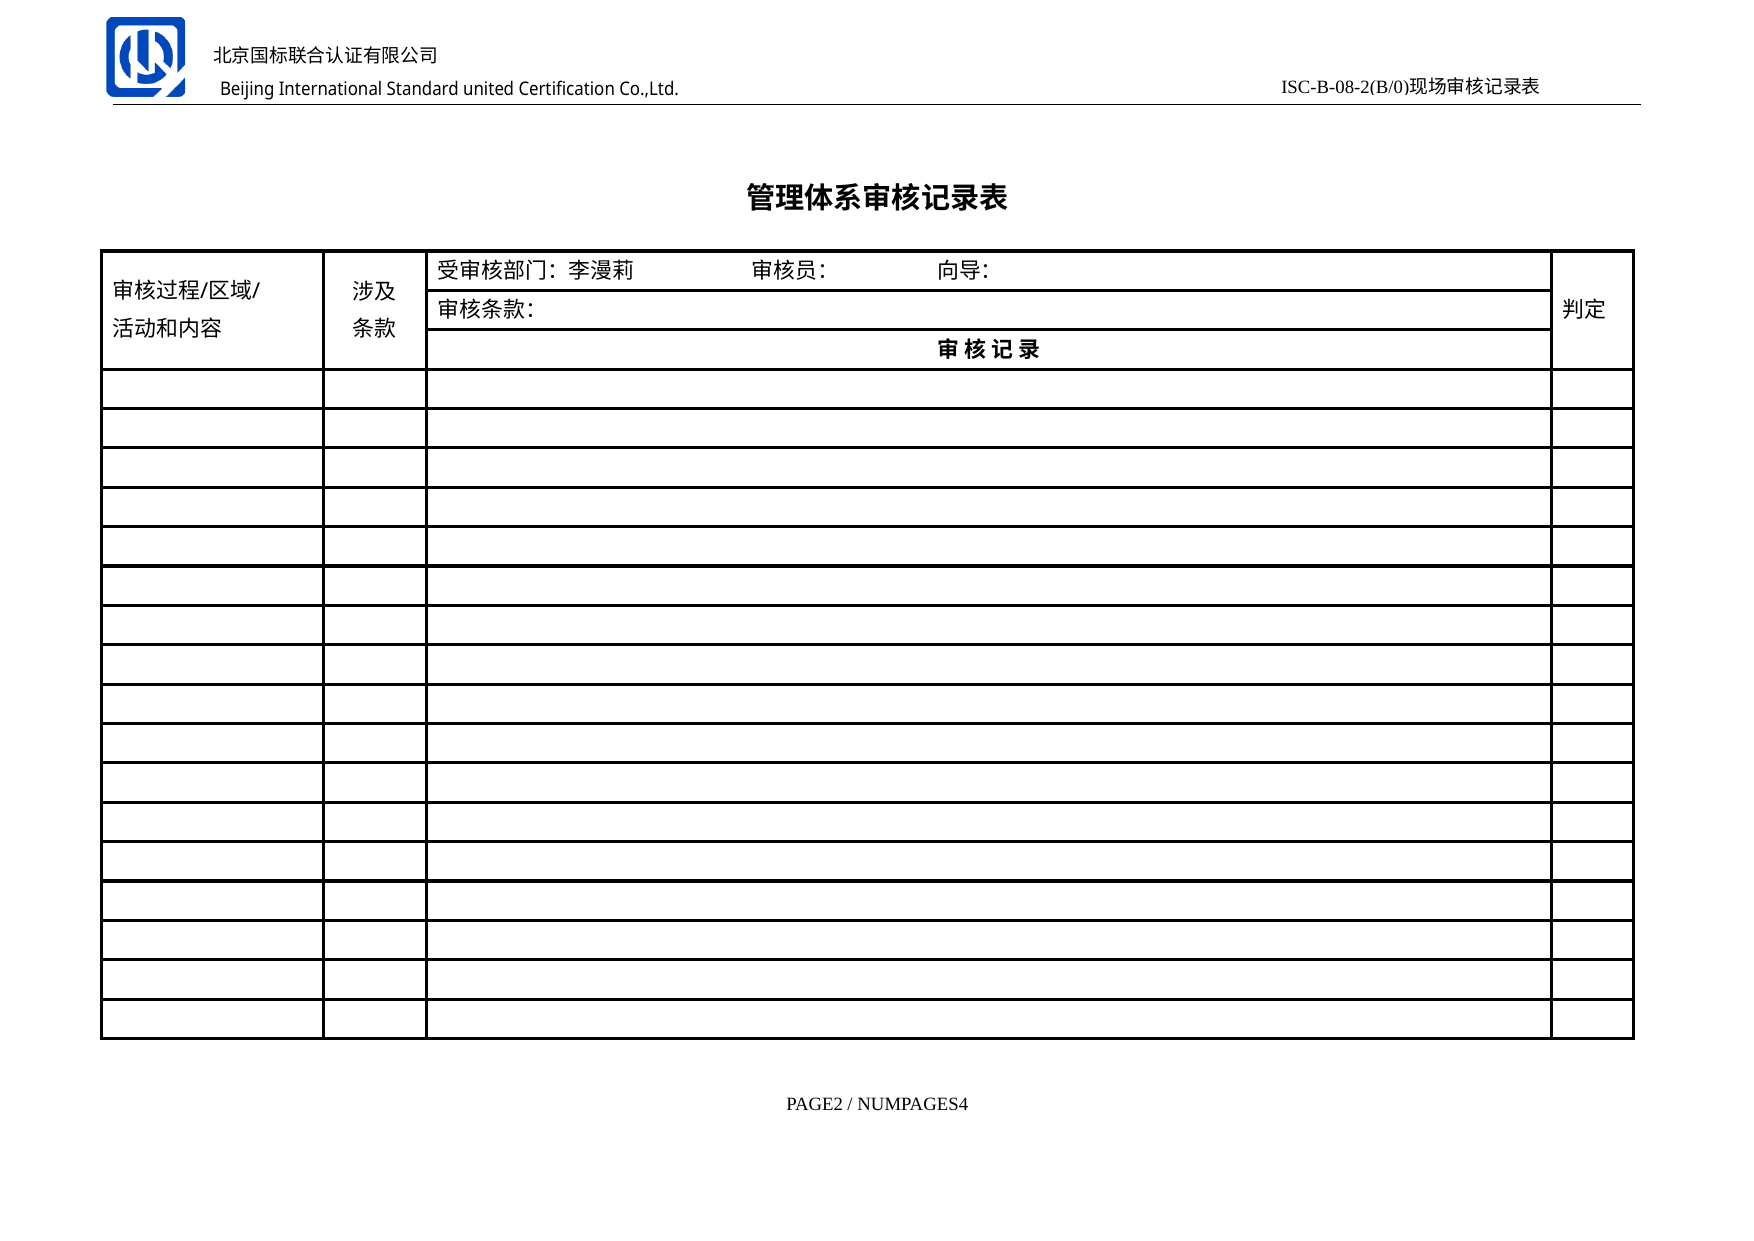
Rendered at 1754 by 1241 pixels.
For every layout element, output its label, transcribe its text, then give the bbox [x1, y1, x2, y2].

table_cell [428, 1001, 1550, 1037]
table_cell [325, 922, 425, 958]
table_cell [428, 607, 1550, 643]
table_cell [103, 764, 322, 801]
table_cell [428, 922, 1550, 958]
table_cell [1553, 489, 1632, 525]
table_cell [325, 764, 425, 801]
table_cell [1553, 883, 1632, 919]
table_cell [428, 646, 1550, 682]
table_cell [1553, 686, 1632, 722]
table_cell [103, 1001, 322, 1037]
table_cell [428, 568, 1550, 604]
table_cell [428, 883, 1550, 919]
table_cell [325, 1001, 425, 1037]
table_cell [1553, 449, 1632, 486]
table_cell [103, 410, 322, 446]
table_cell [428, 371, 1550, 407]
table_cell [428, 961, 1550, 997]
table_cell [103, 449, 322, 486]
table_header 涉及 条款 [325, 253, 425, 367]
table_cell [325, 804, 425, 840]
table_cell [103, 568, 322, 604]
table_cell [103, 922, 322, 958]
table_cell 审 核 记 录 [428, 331, 1550, 367]
table_cell [325, 410, 425, 446]
table_cell [103, 686, 322, 722]
table_cell [325, 646, 425, 682]
text 管理体系审核记录表 [112, 163, 1641, 228]
table_cell [1553, 646, 1632, 682]
table_cell [325, 961, 425, 997]
table_cell [325, 489, 425, 525]
table_cell [325, 607, 425, 643]
table_cell [103, 725, 322, 761]
table_cell [325, 686, 425, 722]
table_cell [428, 804, 1550, 840]
table_cell [1553, 725, 1632, 761]
table_cell [428, 843, 1550, 879]
table_cell [428, 725, 1550, 761]
table_cell [325, 843, 425, 879]
table_cell [428, 449, 1550, 486]
table_cell [103, 371, 322, 407]
table_cell [103, 961, 322, 997]
table_cell [325, 883, 425, 919]
table_cell [1553, 607, 1632, 643]
table_header 受审核部门：李漫莉 审核员： 向导： [428, 253, 1550, 289]
table_cell [428, 489, 1550, 525]
table_cell [103, 489, 322, 525]
table_cell [1553, 804, 1632, 840]
table_cell [325, 568, 425, 604]
table_cell [103, 646, 322, 682]
table_cell [428, 686, 1550, 722]
table_cell [325, 371, 425, 407]
table_cell [103, 607, 322, 643]
table_cell [103, 883, 322, 919]
table_cell [1553, 961, 1632, 997]
table_header 判定 [1553, 253, 1632, 367]
table_cell [325, 449, 425, 486]
table_cell [1553, 922, 1632, 958]
table_cell [1553, 568, 1632, 604]
table_header 审核过程/区域/ 活动和内容 [103, 253, 322, 367]
table_cell [1553, 371, 1632, 407]
table_cell [103, 528, 322, 564]
table_cell [103, 843, 322, 879]
table_cell [428, 528, 1550, 564]
table_cell [325, 528, 425, 564]
table_cell [1553, 843, 1632, 879]
table_cell [1553, 1001, 1632, 1037]
table_cell [1553, 410, 1632, 446]
table_cell [428, 764, 1550, 801]
table_cell 审核条款： [428, 292, 1550, 328]
table_cell [325, 725, 425, 761]
table_cell [1553, 528, 1632, 564]
table_cell [428, 410, 1550, 446]
picture [106, 17, 186, 97]
table_cell [1553, 764, 1632, 801]
table_cell [103, 804, 322, 840]
